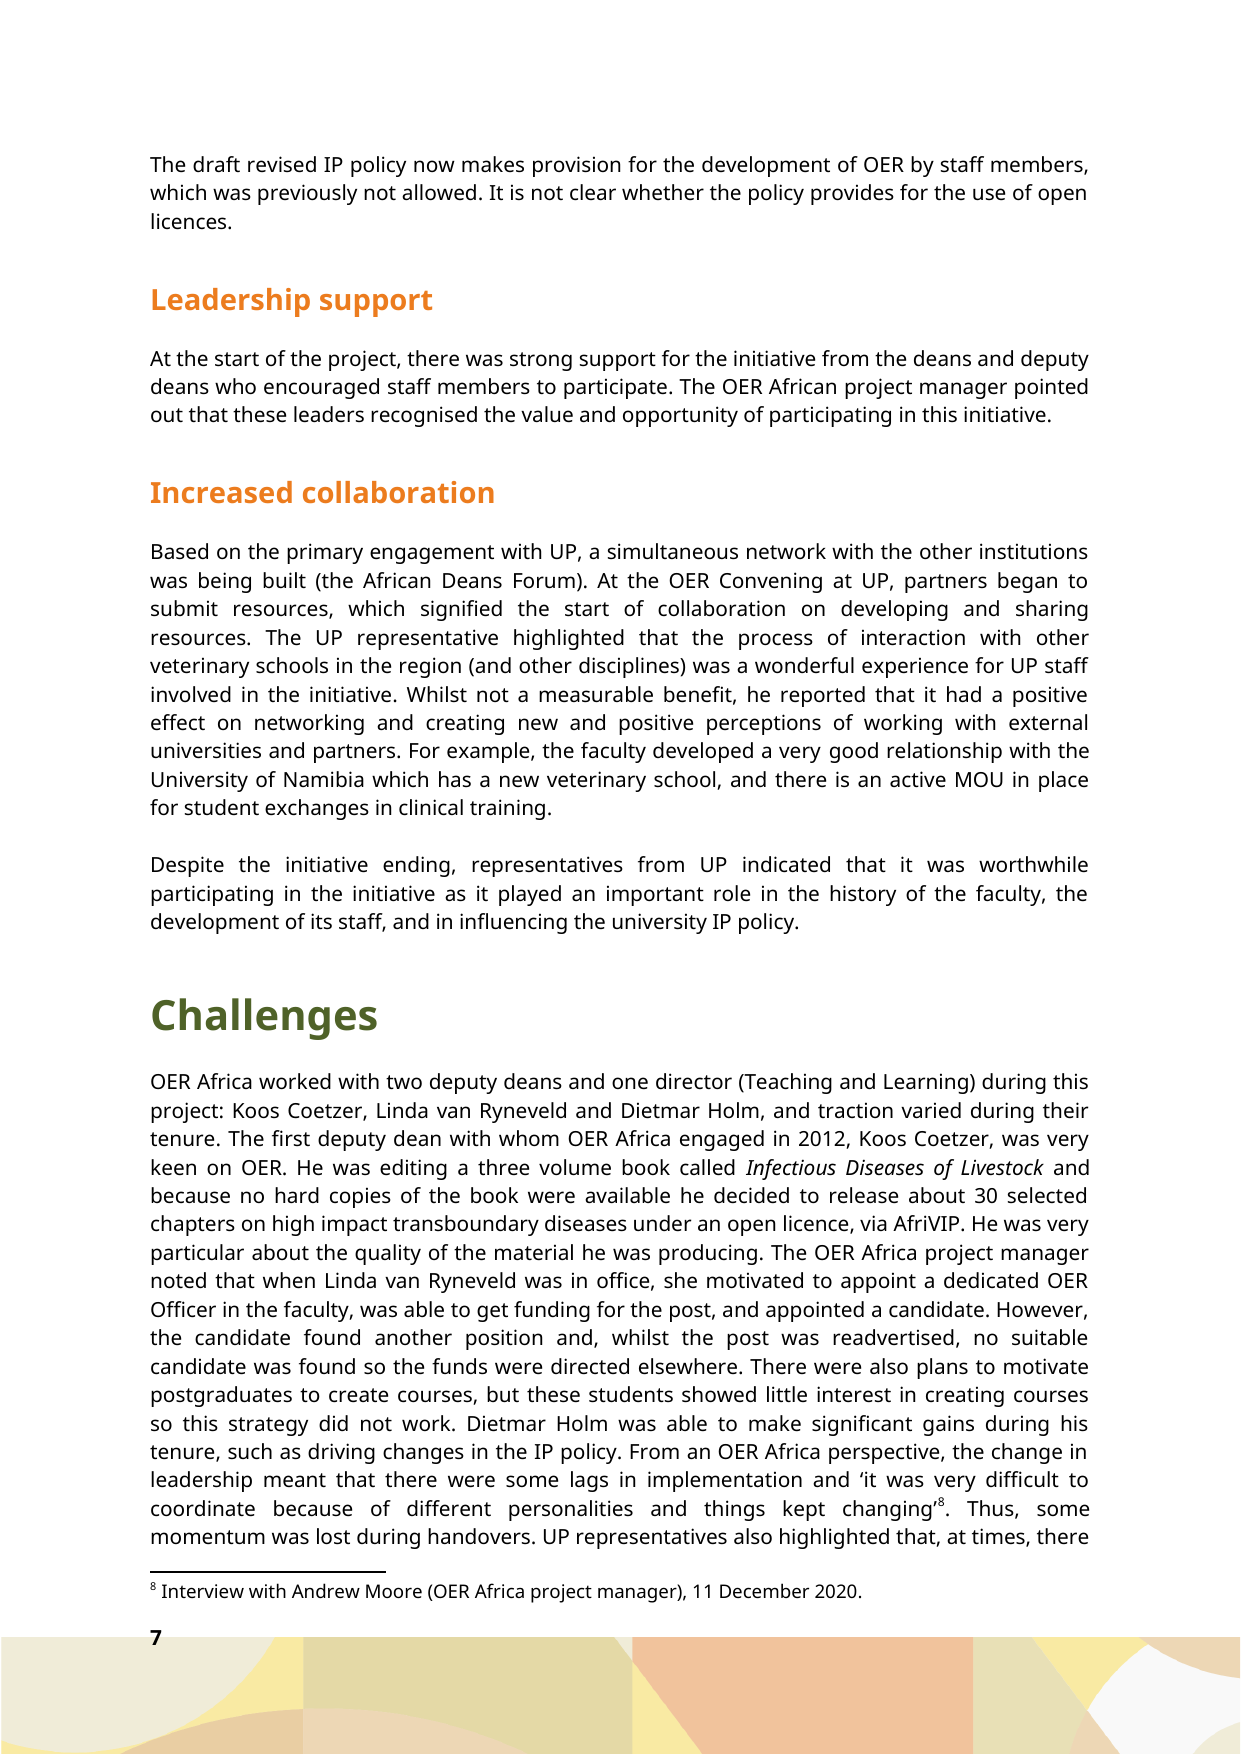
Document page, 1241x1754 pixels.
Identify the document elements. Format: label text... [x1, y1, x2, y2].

text Despite the initiative ending, representatives from UP indicated that it was worthwhile participating in the initiative as it played an important role in the history of the faculty, the development of its staff, and in influencing the university IP policy. [150, 850, 1090, 936]
subtitle Increased collaboration [150, 473, 1090, 512]
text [150, 1067, 1090, 1551]
text Based on the primary engagement with UP, a simultaneous network with the other institutions was being built (the African Deans Forum). At the OER Convening at UP, partners began to submit resources, which signified the start of collaboration on developing and sharing resources. The UP representative highlighted that the process of interaction with other veterinary schools in the region (and other disciplines) was a wonderful experience for UP staff involved in the initiative. Whilst not a measurable benefit, he reported that it had a positive effect on networking and creating new and positive perceptions of working with external universities and partners. For example, the faculty developed a very good relationship with the University of Namibia which has a new veterinary school, and there is an active MOU in place for student exchanges in clinical training. [150, 537, 1090, 822]
picture [0, 1637, 1241, 1754]
text The draft revised IP policy now makes provision for the development of OER by staff members, which was previously not allowed. It is not clear whether the policy provides for the use of open licences. [150, 150, 1090, 235]
subtitle Leadership support [150, 279, 1090, 319]
subtitle Challenges [150, 986, 1090, 1042]
text At the start of the project, there was strong support for the initiative from the deans and deputy deans who encouraged staff members to participate. The OER African project manager pointed out that these leaders recognised the value and opportunity of participating in this initiative. [150, 344, 1090, 429]
